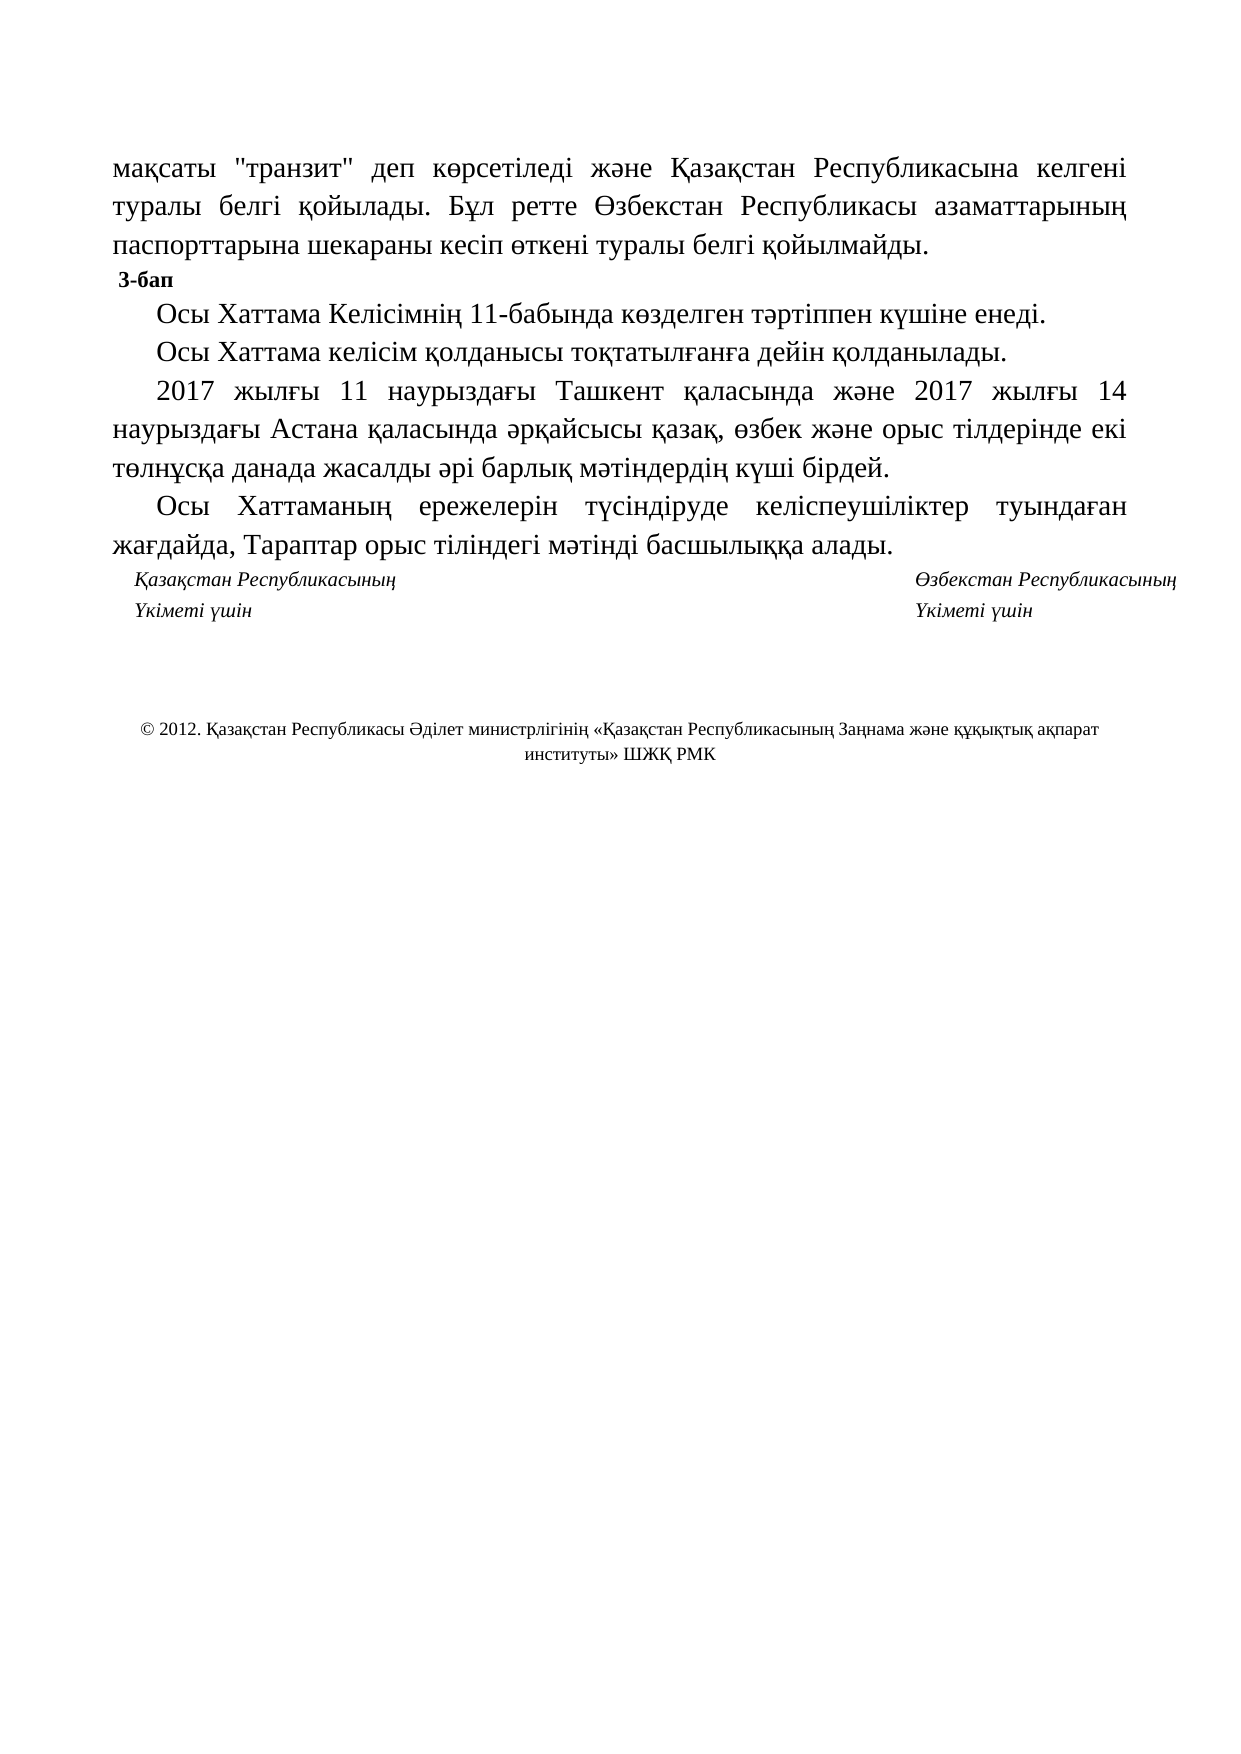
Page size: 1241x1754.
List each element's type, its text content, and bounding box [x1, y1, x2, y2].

text Осы Хаттаманың ережелерін түсіндіруде келіспеушіліктер туындаған жағдайда, Тараптар орыс тіліндегі мәтінді басшылыққа алады. [112, 488, 1128, 561]
text Осы Хаттама Келісімнің 11-бабында көзделген тәртіппен күшіне енеді. [112, 296, 1128, 329]
text © 2012. Қазақстан Республикасы Әділет министрлігінің «Қазақстан Республикасының Заңнама және құқықтық ақпарат институты» ШЖҚ РМК [112, 718, 1128, 765]
table_cell Үкіметі үшін [914, 597, 1240, 628]
table_header Қазақстан Республикасының [101, 566, 913, 597]
text 3-бап [112, 266, 1128, 292]
text Осы Хаттама келісім қолданысы тоқтатылғанға дейін қолданылады. [112, 334, 1128, 368]
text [112, 150, 1128, 261]
table_header Өзбекстан Республикасының [914, 566, 1240, 597]
table_cell Үкіметі үшін [101, 597, 913, 628]
text 2017 жылғы 11 наурыздағы Ташкент қаласында және 2017 жылғы 14 наурыздағы Астана қаласында әрқайсысы қазақ, өзбек және орыс тілдерінде екі төлнұсқа данада жасалды әрі барлық мәтіндердің күші бірдей. [112, 373, 1128, 483]
